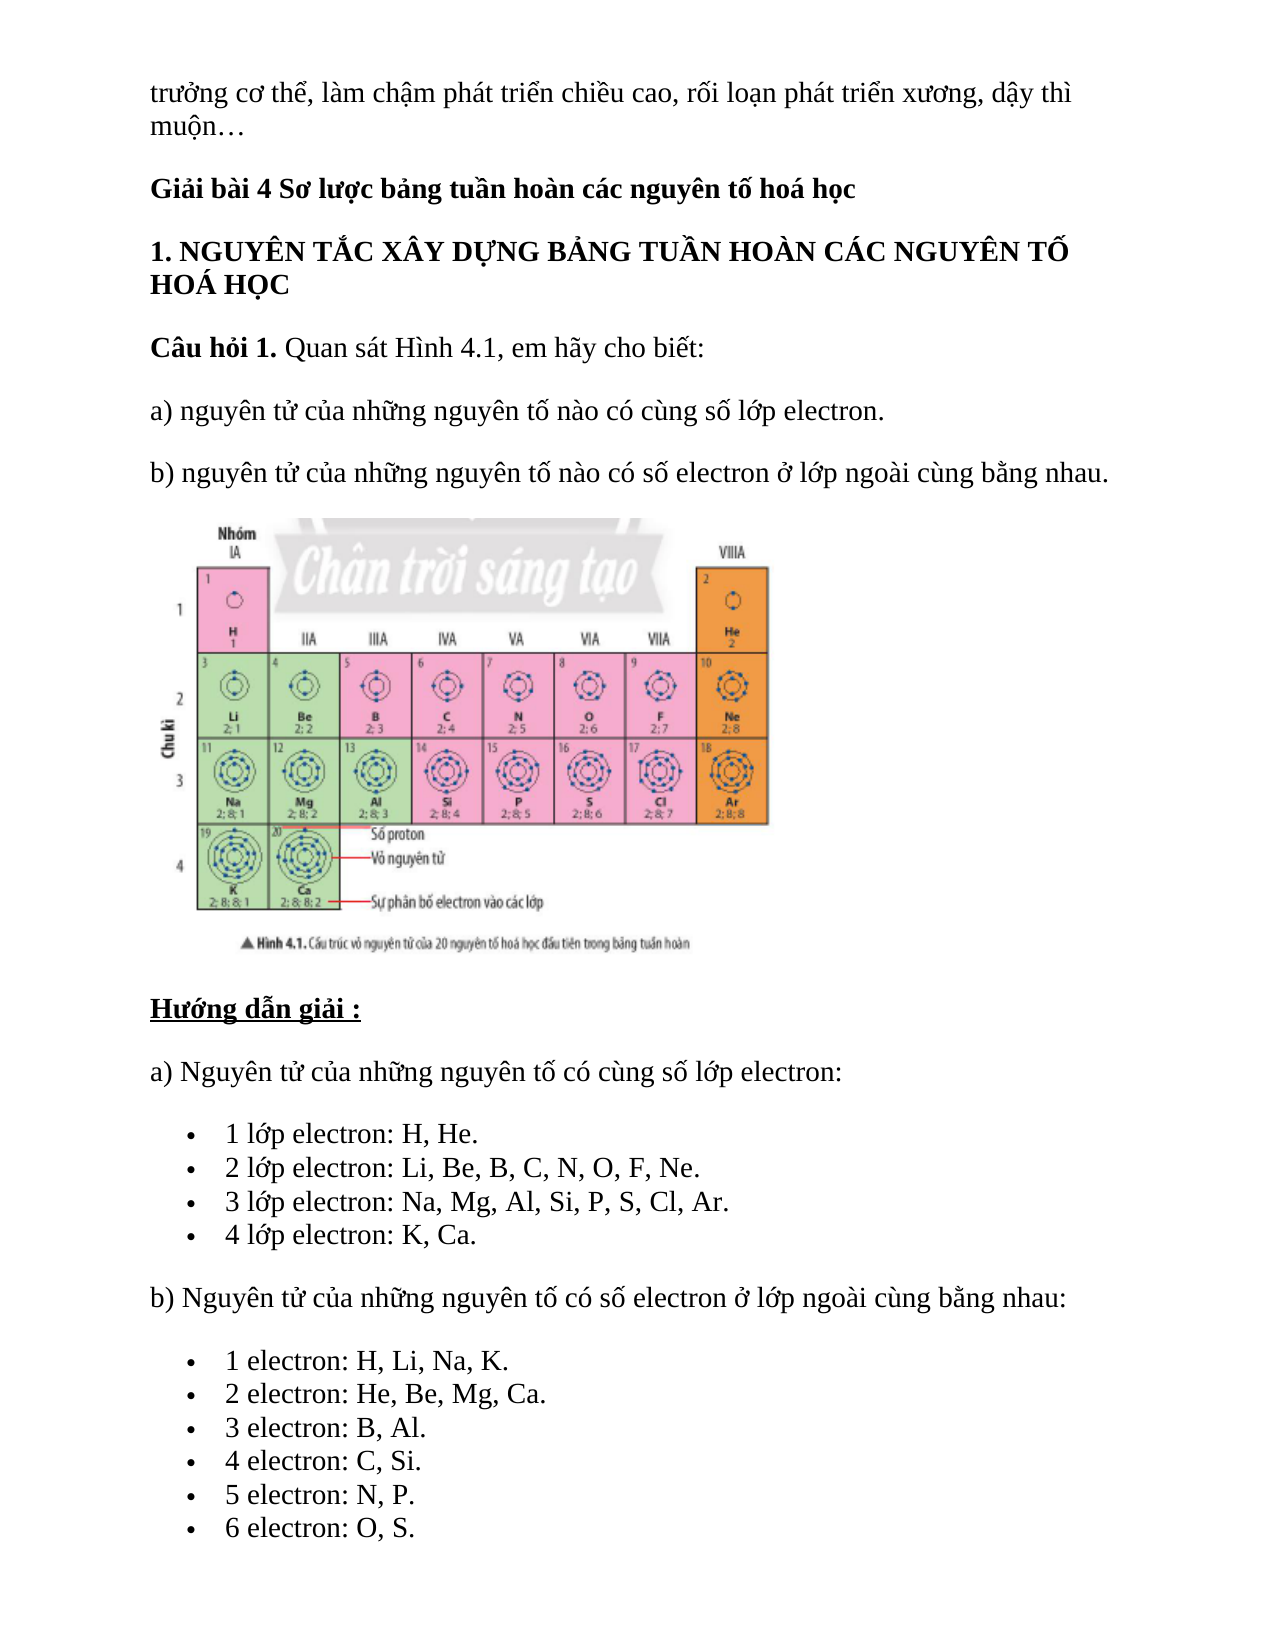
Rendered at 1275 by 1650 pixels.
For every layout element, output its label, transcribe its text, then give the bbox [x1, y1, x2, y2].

text Câu hỏi 1. Quan sát Hình 4.1, em hãy cho biết: [150, 330, 1125, 364]
text Giải bài 4 Sơ lược bảng tuần hoàn các nguyên tố hoá học [150, 171, 1125, 205]
list 2 electron: He, Be, Mg, Ca. [187, 1376, 1125, 1410]
list 1 lớp electron: H, He. [187, 1117, 1125, 1150]
picture [150, 518, 782, 962]
text a) nguyên tử của những nguyên tố nào có cùng số lớp electron. [150, 393, 1125, 426]
list 3 lớp electron: Na, Mg, Al, Si, P, S, Cl, Ar. [187, 1184, 1125, 1217]
list 4 electron: C, Si. [187, 1443, 1125, 1477]
text 1. NGUYÊN TẮC XÂY DỰNG BẢNG TUẦN HOÀN CÁC NGUYÊN TỐ HOÁ HỌC [150, 234, 1125, 301]
text b) nguyên tử của những nguyên tố nào có số electron ở lớp ngoài cùng bằng nhau. [150, 456, 1125, 489]
text b) Nguyên tử của những nguyên tố có số electron ở lớp ngoài cùng bằng nhau: [150, 1280, 1125, 1313]
list 6 electron: O, S. [187, 1510, 1125, 1544]
list 5 electron: N, P. [187, 1477, 1125, 1510]
list 1 electron: H, Li, Na, K. [187, 1343, 1125, 1376]
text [150, 75, 1125, 142]
text Hướng dẫn giải : [150, 991, 1125, 1025]
text a) Nguyên tử của những nguyên tố có cùng số lớp electron: [150, 1054, 1125, 1087]
list 4 lớp electron: K, Ca. [187, 1217, 1125, 1251]
list 2 lớp electron: Li, Be, B, C, N, O, F, Ne. [187, 1150, 1125, 1184]
list 3 electron: B, Al. [187, 1410, 1125, 1443]
